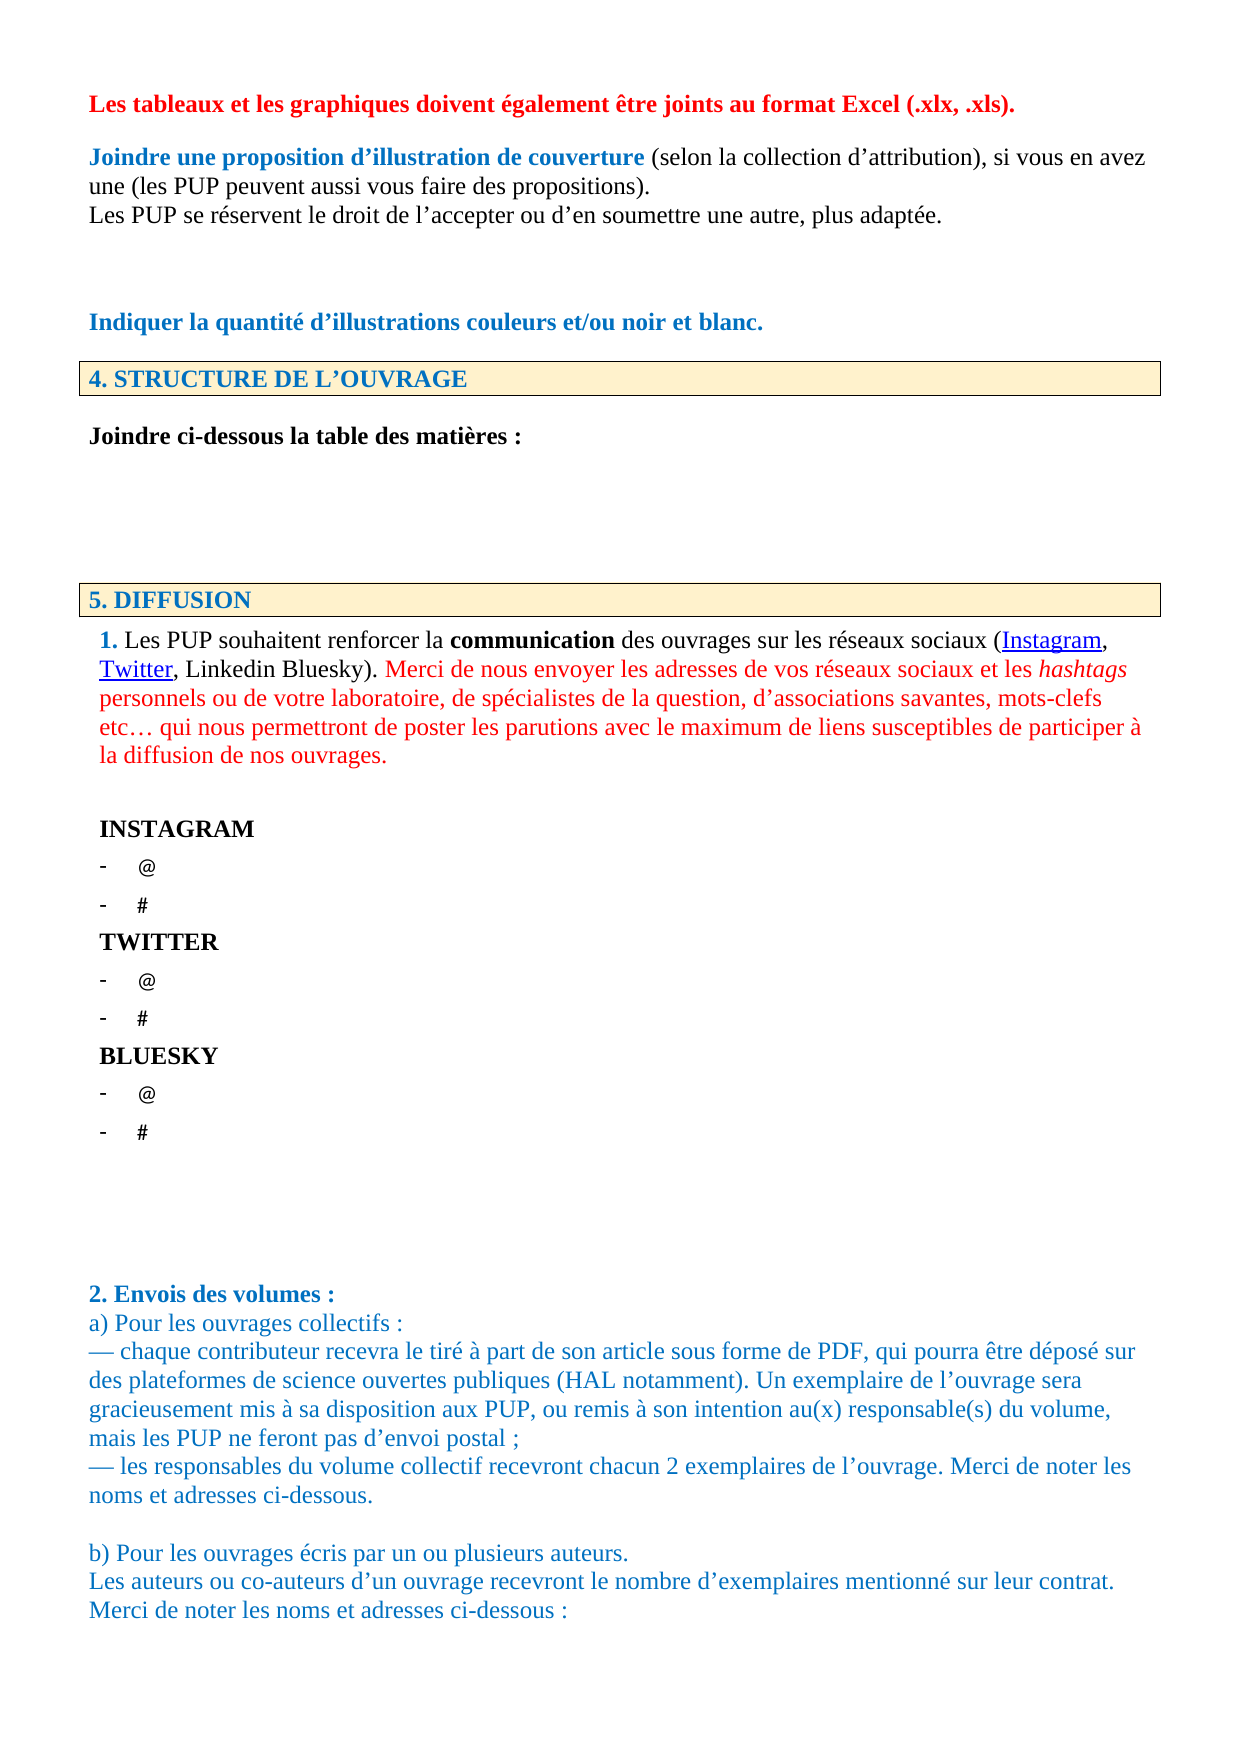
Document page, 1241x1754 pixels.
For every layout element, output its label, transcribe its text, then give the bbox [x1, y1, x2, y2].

text 2. Envois des volumes : [89, 1279, 1152, 1308]
text INSTAGRAM [99, 814, 1152, 842]
list @ [99, 1077, 1140, 1108]
text TWITTER [99, 927, 1152, 956]
text Joindre une proposition d’illustration de couverture (selon la collection d’attribution), si vous en avez une (les PUP peuvent aussi vous faire des propositions). [89, 142, 1152, 200]
text 1. Les PUP souhaitent renforcer la communication des ouvrages sur les réseaux sociaux (Instagram, Twitter, Linkedin Bluesky). Merci de nous envoyer les adresses de vos réseaux sociaux et les hashtags personnels ou de votre laboratoire, de spécialistes de la question, d’associations savantes, mots-clefs etc… qui nous permettront de poster les parutions avec le maximum de liens susceptibles de participer à la diffusion de nos ouvrages. [99, 625, 1152, 769]
text — les responsables du volume collectif recevront chacun 2 exemplaires de l’ouvrage. Merci de noter les noms et adresses ci-dessous. [89, 1451, 1152, 1509]
text Les PUP se réservent le droit de l’accepter ou d’en soumettre une autre, plus adaptée. [89, 200, 1152, 229]
text — chaque contributeur recevra le tiré à part de son article sous forme de PDF, qui pourra être déposé sur des plateformes de science ouvertes publiques (HAL notamment). Un exemplaire de l’ouvrage sera gracieusement mis à sa disposition aux PUP, ou remis à son intention au(x) responsable(s) du volume, mais les PUP ne feront pas d’envoi postal ; [89, 1336, 1152, 1451]
list @ [99, 850, 1140, 881]
text 4. STRUCTURE DE L’OUVRAGE [80, 362, 1160, 395]
list # [99, 1002, 1140, 1033]
text BLUESKY [99, 1041, 1152, 1069]
text b) Pour les ouvrages écris par un ou plusieurs auteurs. [89, 1538, 1152, 1566]
text 5. DIFFUSION [80, 584, 1160, 616]
list @ [99, 964, 1140, 994]
text a) Pour les ouvrages collectifs : [89, 1308, 1152, 1336]
text Les tableaux et les graphiques doivent également être joints au format Excel (.xlx, .xls). [89, 89, 1152, 117]
text Indiquer la quantité d’illustrations couleurs et/ou noir et blanc. [89, 307, 1152, 336]
text Les auteurs ou co-auteurs d’un ouvrage recevront le nombre d’exemplaires mentionné sur leur contrat. Merci de noter les noms et adresses ci-dessous : [89, 1566, 1152, 1624]
list # [99, 889, 1140, 919]
text Joindre ci-dessous la table des matières : [89, 421, 1152, 450]
list # [99, 1116, 1140, 1146]
